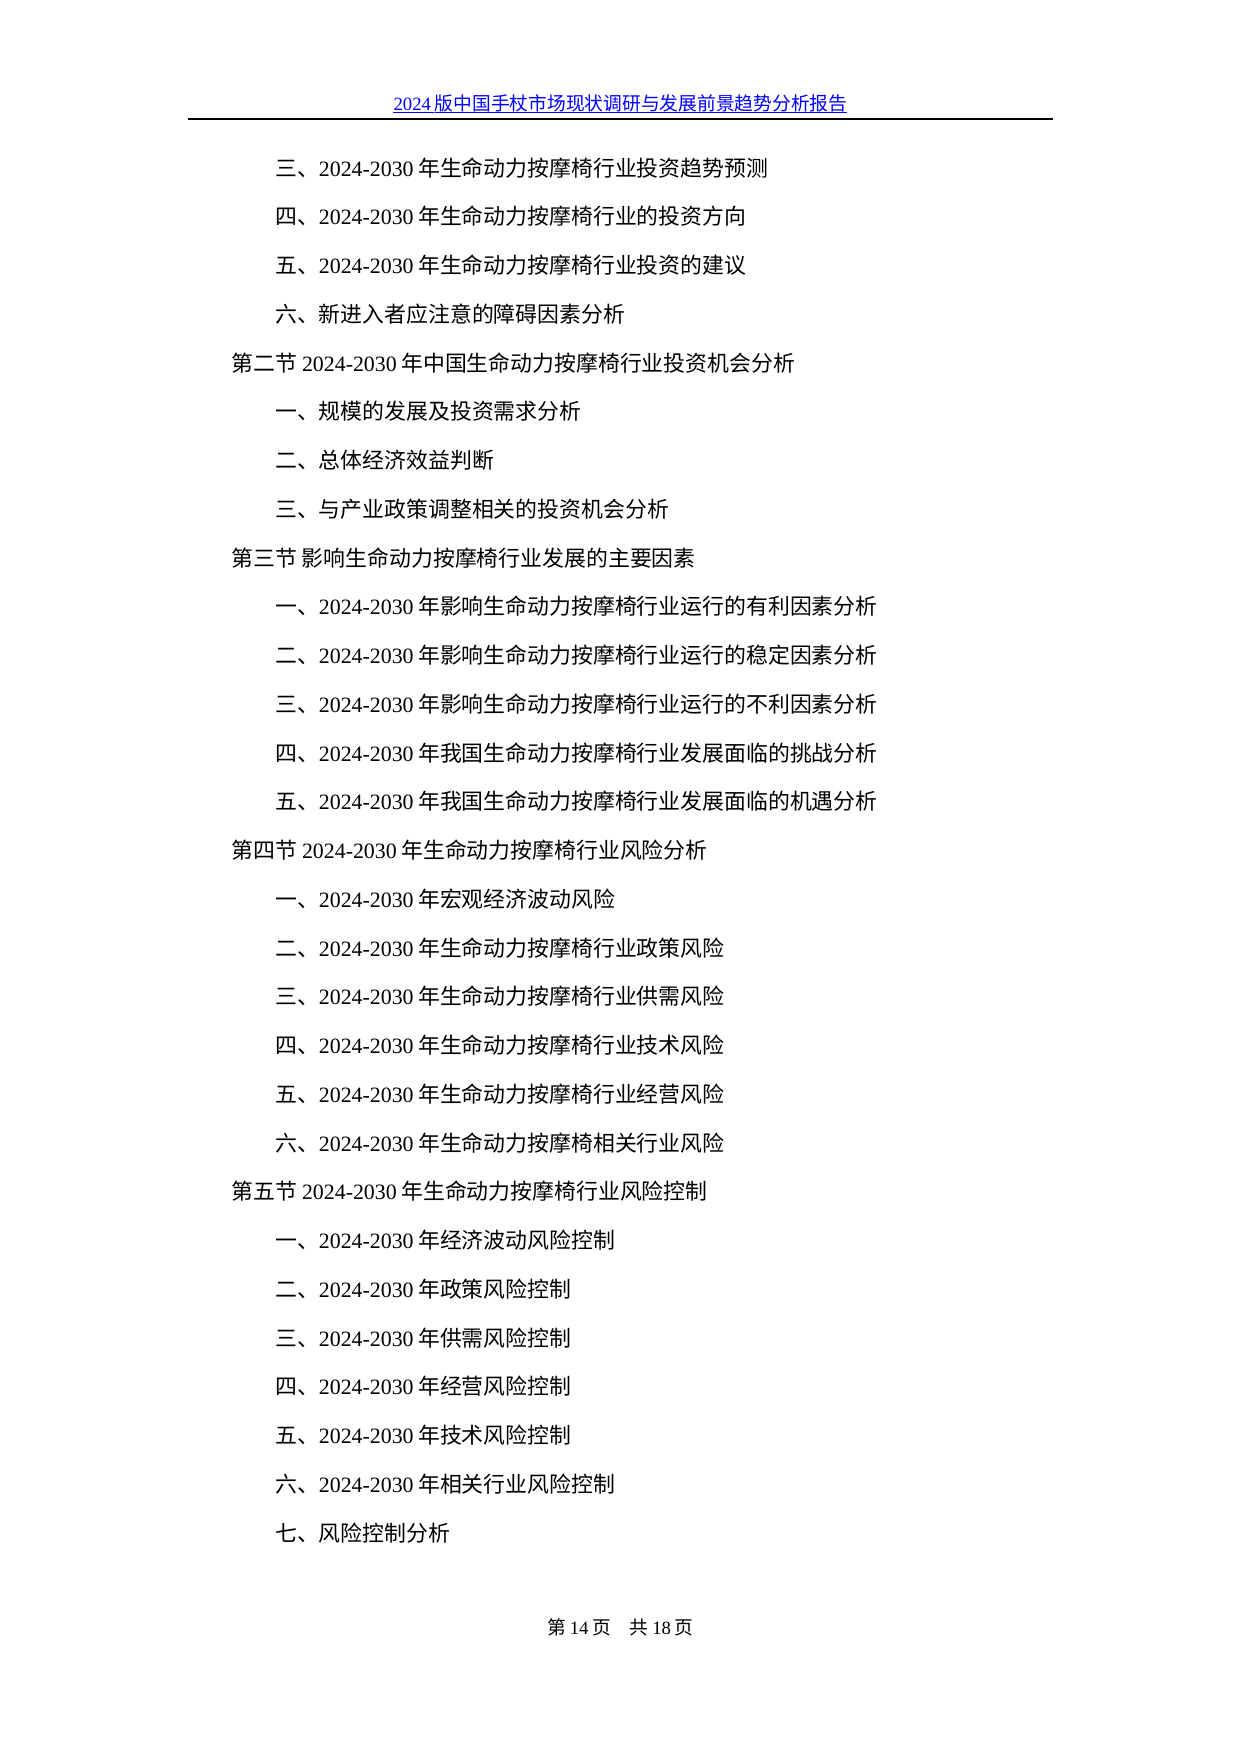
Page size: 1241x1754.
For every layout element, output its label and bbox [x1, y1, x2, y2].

text [187, 150, 1053, 1548]
